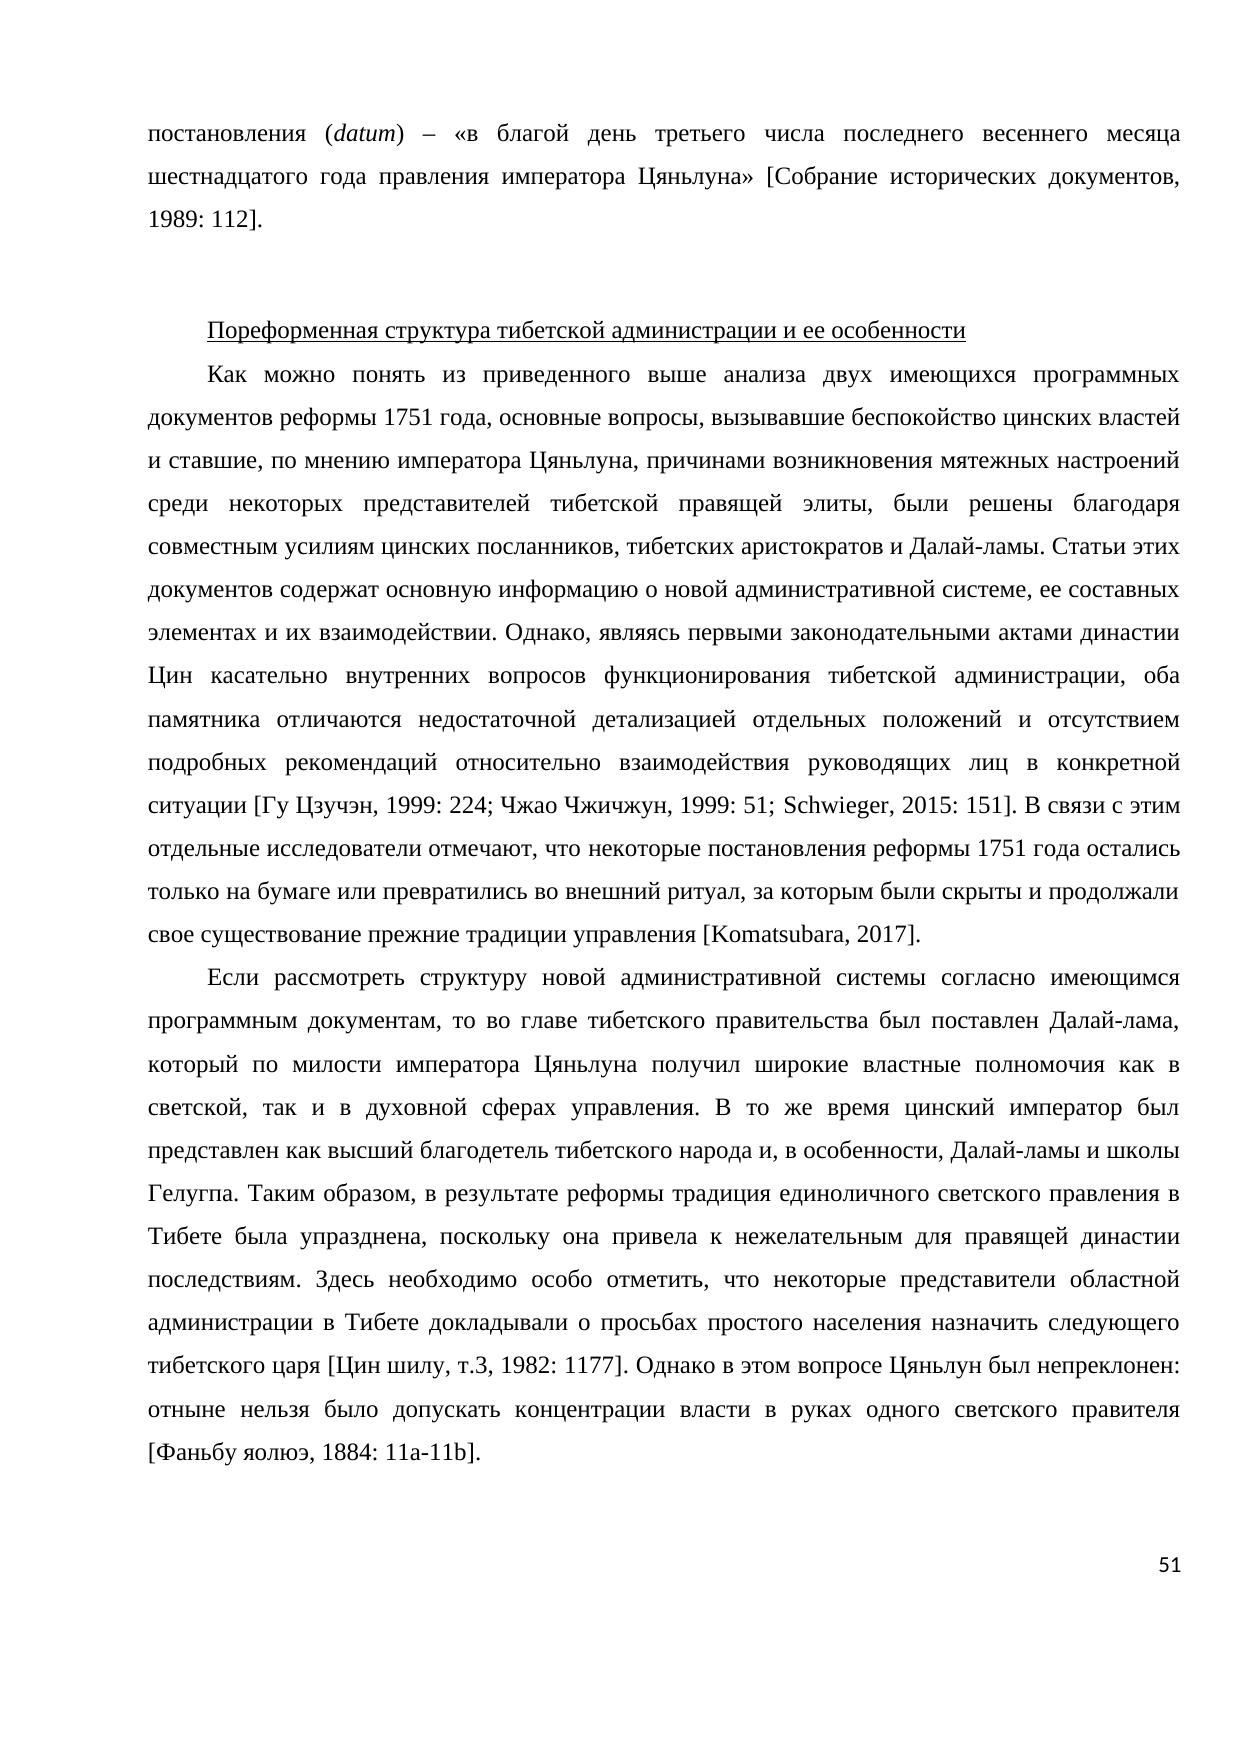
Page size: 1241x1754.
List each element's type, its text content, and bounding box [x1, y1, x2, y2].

text Проанализировав часть dispositio обоих памятников, следует кратко описать заключительные разделы документа на тибетском языке, отсутствующие в китайском тексте проекта реформы. Раздел sanctio содержит запрещение нарушения приведенных выше предписаний под угрозой наказания, раздел corroboratio – удостоверение о скреплении документа печатями чиновников, участвовавших в составлении документа и присутствовавших при его официальном провозглашении. Документ завершается датой подписания постановления (datum) – «в благой день третьего числа последнего весеннего месяца шестнадцатого года правления императора Цяньлуна» [Собрание исторических документов, 1989: 112]. [148, 118, 1181, 233]
text Как можно понять из приведенного выше анализа двух имеющихся программных документов реформы 1751 года, основные вопросы, вызывавшие беспокойство цинских властей и ставшие, по мнению императора Цяньлуна, причинами возникновения мятежных настроений среди некоторых представителей тибетской правящей элиты, были решены благодаря совместным усилиям цинских посланников, тибетских аристократов и Далай-ламы. Статьи этих документов содержат основную информацию о новой административной системе, ее составных элементах и их взаимодействии. Однако, являясь первыми законодательными актами династии Цин касательно внутренних вопросов функционирования тибетской администрации, оба памятника отличаются недостаточной детализацией отдельных положений и отсутствием подробных рекомендаций относительно взаимодействия руководящих лиц в конкретной ситуации [Гу Цзучэн, 1999: 224; Чжао Чжичжун, 1999: 51; Schwieger, 2015: 151]. В связи с этим отдельные исследователи отмечают, что некоторые постановления реформы 1751 года остались только на бумаге или превратились во внешний ритуал, за которым были скрыты и продолжали свое существование прежние традиции управления [Komatsubara, 2017]. [148, 359, 1181, 948]
text Если рассмотреть структуру новой административной системы согласно имеющимся программным документам, то во главе тибетского правительства был поставлен Далай-лама, который по милости императора Цяньлуна получил широкие властные полномочия как в светской, так и в духовной сферах управления. В то же время цинский император был представлен как высший благодетель тибетского народа и, в особенности, Далай-ламы и школы Гелугпа. Таким образом, в результате реформы традиция единоличного светского правления в Тибете была упразднена, поскольку она привела к нежелательным для правящей династии последствиям. Здесь необходимо особо отметить, что некоторые представители областной администрации в Тибете докладывали о просьбах простого населения назначить следующего тибетского царя [Цин шилу, т.3, 1982: 1177]. Однако в этом вопросе Цяньлун был непреклонен: отныне нельзя было допускать концентрации власти в руках одного светского правителя [Фаньбу яолюэ, 1884: 11a-11b]. [148, 962, 1181, 1466]
subtitle Пореформенная структура тибетской администрации и ее особенности [207, 316, 1181, 344]
